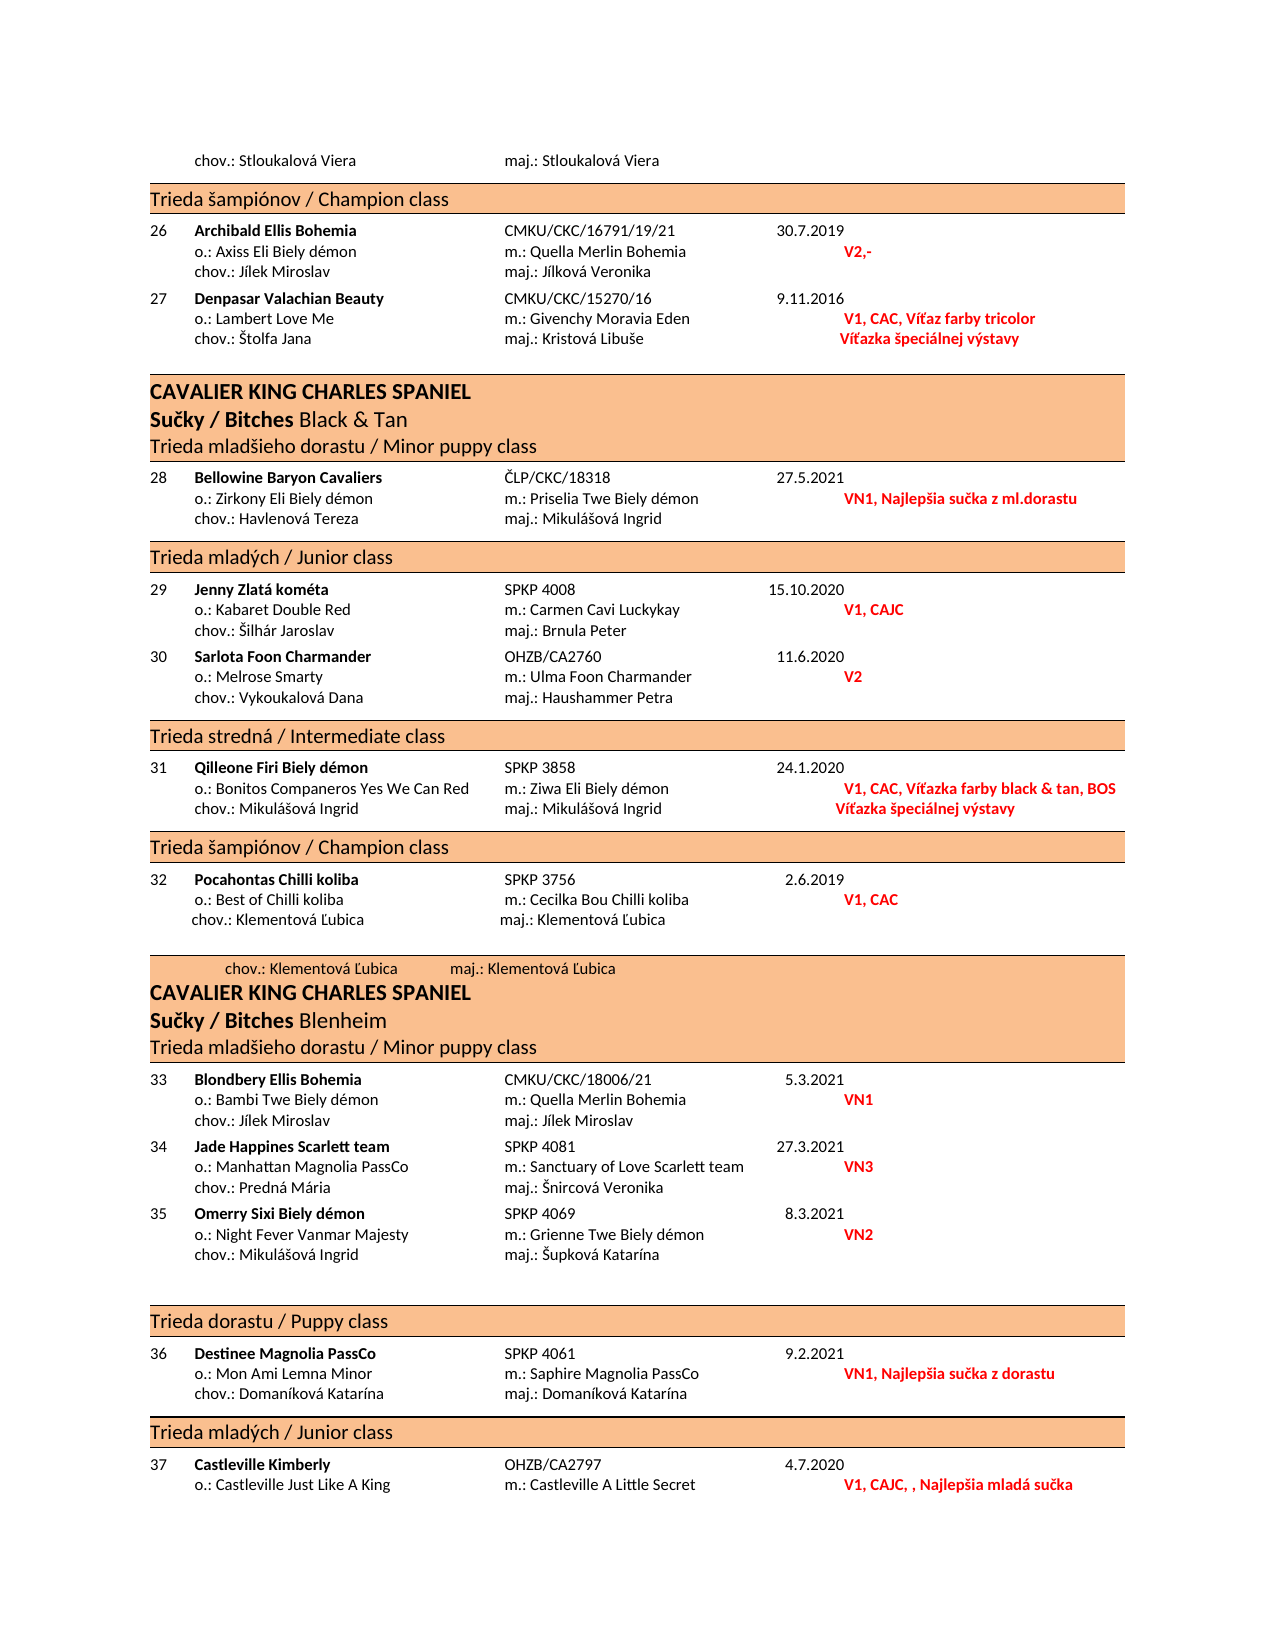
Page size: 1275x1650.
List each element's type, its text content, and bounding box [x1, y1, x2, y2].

text 26 Archibald Ellis Bohemia CMKU/CKC/16791/19/21 30.7.2019 [150, 221, 1125, 241]
text CAVALIER KING CHARLES SPANIEL [150, 375, 1125, 405]
text 35 Omerry Sixi Biely démon SPKP 4069 8.3.2021 [150, 1204, 1125, 1224]
text 36 Destinee Magnolia PassCo SPKP 4061 9.2.2021 [150, 1343, 1125, 1363]
text o.: Best of Chilli koliba m.: Cecilka Bou Chilli koliba V1, CAC chov.: Klementová Ľubica maj.: Klementová Ľubica [150, 889, 1125, 930]
text chov.: Predná Mária maj.: Šnircová Veronika [150, 1177, 1125, 1197]
text chov.: Mikulášová Ingrid maj.: Mikulášová Ingrid Víťazka špeciálnej výstavy [150, 798, 1125, 819]
text 37 Castleville Kimberly OHZB/CA2797 4.7.2020 [150, 1454, 1125, 1475]
text chov.: Jílek Miroslav maj.: Jílková Veronika [150, 261, 1125, 282]
text chov.: Štolfa Jana maj.: Kristová Libuše Víťazka špeciálnej výstavy [150, 328, 1125, 349]
text o.: Melrose Smarty m.: Ulma Foon Charmander V2 [150, 667, 1125, 687]
text chov.: Stloukalová Viera maj.: Stloukalová Viera [150, 150, 1125, 170]
text Sučky / Bitches Black & Tan [150, 405, 1125, 430]
text chov.: Vykoukalová Dana maj.: Haushammer Petra [150, 687, 1125, 707]
text Trieda šampiónov / Champion class [150, 184, 1125, 213]
text Trieda mladých / Junior class [150, 542, 1125, 572]
text Sučky / Bitches Blenheim [150, 1006, 1125, 1031]
text o.: Kabaret Double Red m.: Carmen Cavi Luckykay V1, CAJC [150, 599, 1125, 620]
text o.: Bambi Twe Biely démon m.: Quella Merlin Bohemia VN1 [150, 1089, 1125, 1110]
text Trieda mladšieho dorastu / Minor puppy class [150, 430, 1125, 461]
text o.: Manhattan Magnolia PassCo m.: Sanctuary of Love Scarlett team VN3 [150, 1157, 1125, 1177]
text o.: Castleville Just Like A King m.: Castleville A Little Secret V1, CAJC, , Najlepšia mladá sučka [150, 1475, 1125, 1495]
text chov.: Klementová Ľubica maj.: Klementová Ľubica CAVALIER KING CHARLES SPANIEL [150, 956, 1125, 1006]
text chov.: Havlenová Tereza maj.: Mikulášová Ingrid [150, 508, 1125, 529]
text Trieda šampiónov / Champion class [150, 832, 1125, 862]
text o.: Lambert Love Me m.: Givenchy Moravia Eden V1, CAC, Víťaz farby tricolor [150, 308, 1125, 328]
text 34 Jade Happines Scarlett team SPKP 4081 27.3.2021 [150, 1136, 1125, 1157]
text chov.: Šilhár Jaroslav maj.: Brnula Peter [150, 620, 1125, 640]
text o.: Night Fever Vanmar Majesty m.: Grienne Twe Biely démon VN2 [150, 1224, 1125, 1244]
text Trieda mladšieho dorastu / Minor puppy class [150, 1031, 1125, 1062]
text Trieda mladých / Junior class [150, 1418, 1125, 1447]
text Trieda stredná / Intermediate class [150, 721, 1125, 750]
text o.: Zirkony Eli Biely démon m.: Priselia Twe Biely démon VN1, Najlepšia sučka z ml.dorastu [150, 488, 1125, 508]
text 30 Sarlota Foon Charmander OHZB/CA2760 11.6.2020 [150, 646, 1125, 667]
text 31 Qilleone Firi Biely démon SPKP 3858 24.1.2020 [150, 758, 1125, 778]
text o.: Axiss Eli Biely démon m.: Quella Merlin Bohemia V2,- [150, 241, 1125, 261]
text o.: Bonitos Companeros Yes We Can Red m.: Ziwa Eli Biely démon V1, CAC, Víťazka farby black & tan, BOS [150, 778, 1125, 798]
text chov.: Mikulášová Ingrid maj.: Šupková Katarína [150, 1244, 1125, 1293]
text chov.: Jílek Miroslav maj.: Jílek Miroslav [150, 1110, 1125, 1130]
text 32 Pocahontas Chilli koliba SPKP 3756 2.6.2019 [150, 869, 1125, 889]
text Trieda dorastu / Puppy class [150, 1306, 1125, 1336]
text chov.: Domaníková Katarína maj.: Domaníková Katarína [150, 1384, 1125, 1404]
text 33 Blondbery Ellis Bohemia CMKU/CKC/18006/21 5.3.2021 [150, 1069, 1125, 1089]
text 28 Bellowine Baryon Cavaliers ČLP/CKC/18318 27.5.2021 [150, 468, 1125, 488]
text 29 Jenny Zlatá kométa SPKP 4008 15.10.2020 [150, 579, 1125, 599]
text 27 Denpasar Valachian Beauty CMKU/CKC/15270/16 9.11.2016 [150, 288, 1125, 308]
text o.: Mon Ami Lemna Minor m.: Saphire Magnolia PassCo VN1, Najlepšia sučka z dorastu [150, 1363, 1125, 1384]
